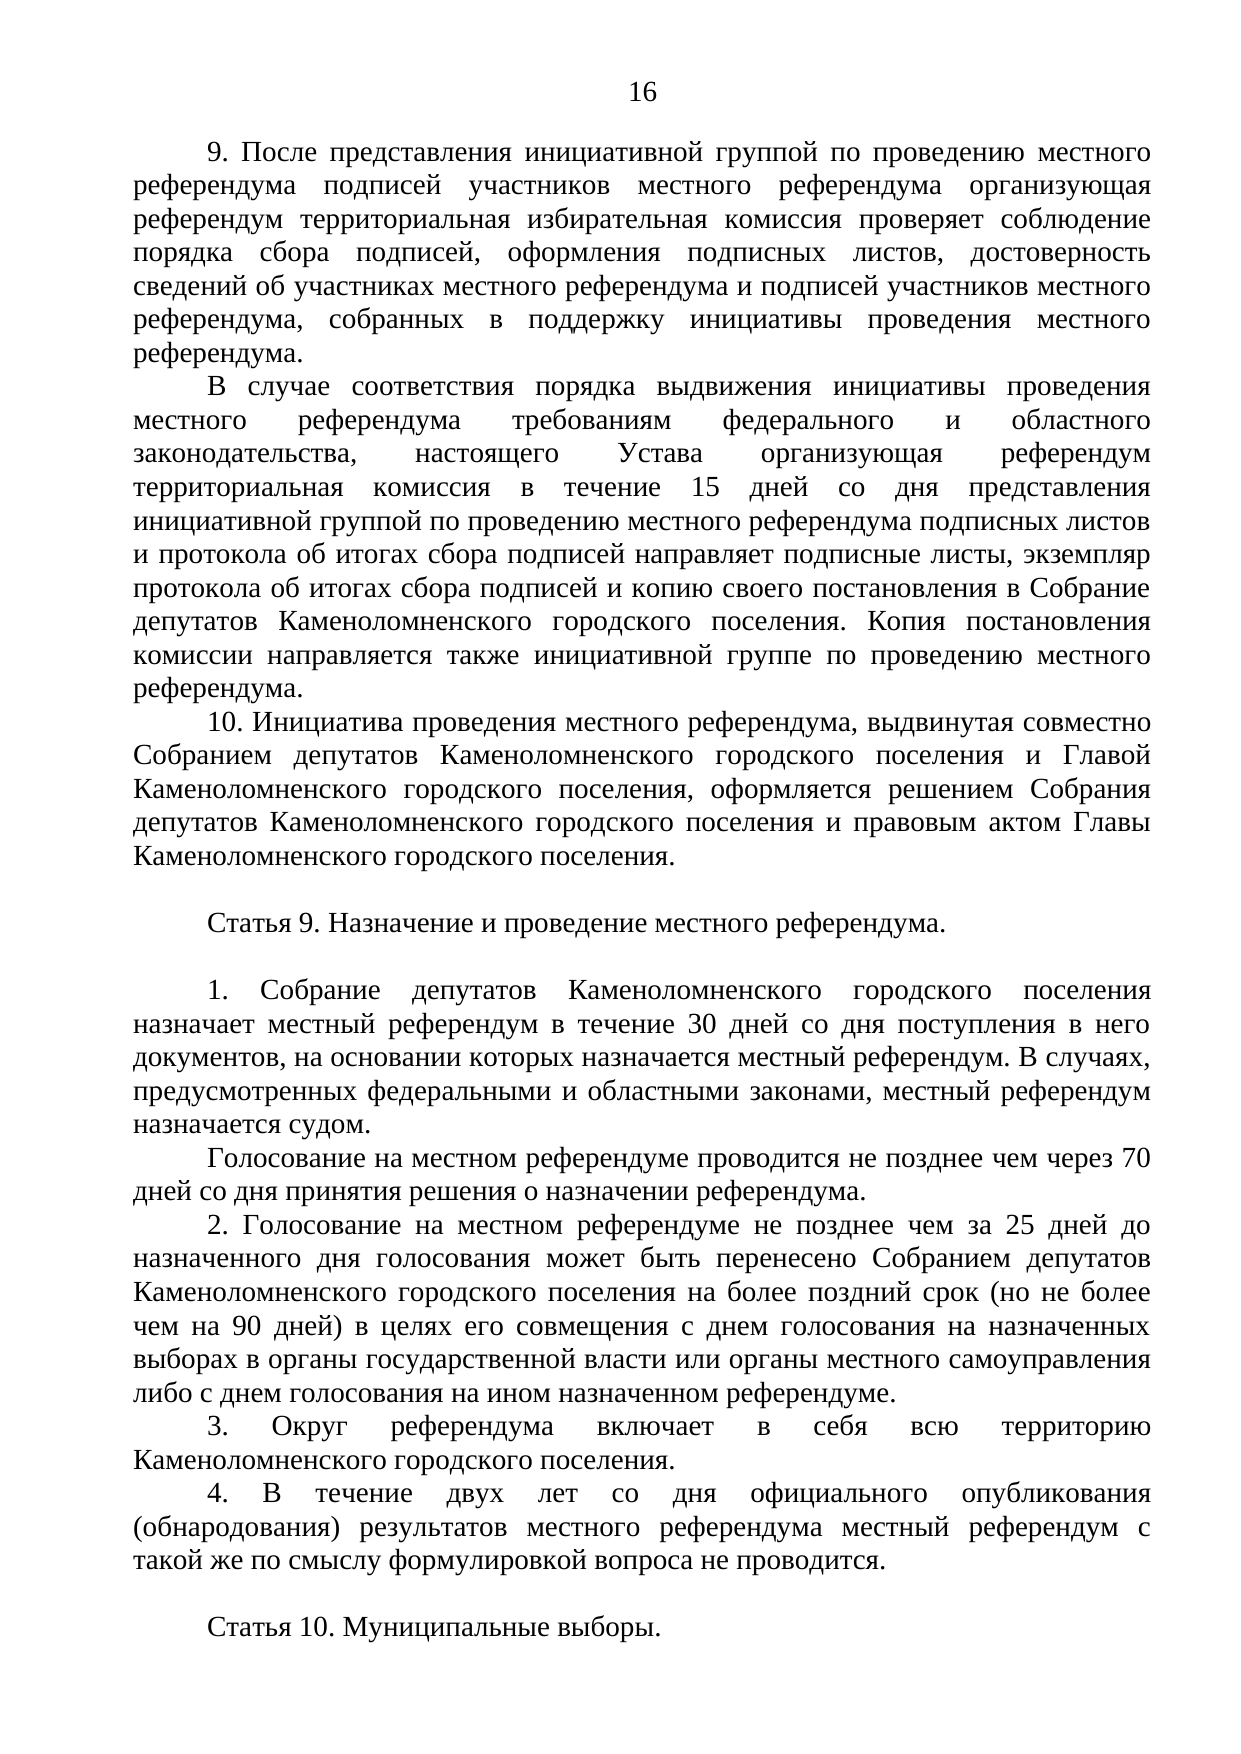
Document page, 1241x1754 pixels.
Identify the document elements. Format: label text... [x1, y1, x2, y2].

text 1. Собрание депутатов Каменоломненского городского поселения назначает местный референдум в течение 30 дней со дня поступления в него документов, на основании которых назначается местный референдум. В случаях, предусмотренных федеральными и областными законами, местный референдум назначается судом. [133, 972, 1152, 1140]
text 3. Округ референдума включает в себя всю территорию Каменоломненского городского поселения. [133, 1408, 1152, 1475]
text 4. В течение двух лет со дня официального опубликования (обнародования) результатов местного референдума местный референдум с такой же по смыслу формулировкой вопроса не проводится. [133, 1475, 1152, 1576]
text Статья 9. Назначение и проведение местного референдума. [133, 905, 1152, 939]
text 10. Инициатива проведения местного референдума, выдвинутая совместно Собранием депутатов Каменоломненского городского поселения и Главой Каменоломненского городского поселения, оформляется решением Собрания депутатов Каменоломненского городского поселения и правовым актом Главы Каменоломненского городского поселения. [133, 704, 1152, 872]
text Статья 10. Муниципальные выборы. [133, 1609, 1152, 1643]
text 2. Голосование на местном референдуме не позднее чем за 25 дней до назначенного дня голосования может быть перенесено Собранием депутатов Каменоломненского городского поселения на более поздний срок (но не более чем на 90 дней) в целях его совмещения с днем голосования на назначенных выборах в органы государственной власти или органы местного самоуправления либо с днем голосования на ином назначенном референдуме. [133, 1207, 1152, 1408]
text Голосование на местном референдуме проводится не позднее чем через 70 дней со дня принятия решения о назначении референдума. [133, 1140, 1152, 1207]
text В случае соответствия порядка выдвижения инициативы проведения местного референдума требованиям федерального и областного законодательства, настоящего Устава организующая референдум территориальная комиссия в течение 15 дней со дня представления инициативной группой по проведению местного референдума подписных листов и протокола об итогах сбора подписей направляет подписные листы, экземпляр протокола об итогах сбора подписей и копию своего постановления в Собрание депутатов Каменоломненского городского поселения. Копия постановления комиссии направляется также инициативной группе по проведению местного референдума. [133, 368, 1152, 704]
text 9. После представления инициативной группой по проведению местного референдума подписей участников местного референдума организующая референдум территориальная избирательная комиссия проверяет соблюдение порядка сбора подписей, оформления подписных листов, достоверность сведений об участниках местного референдума и подписей участников местного референдума, собранных в поддержку инициативы проведения местного референдума. [133, 134, 1152, 368]
